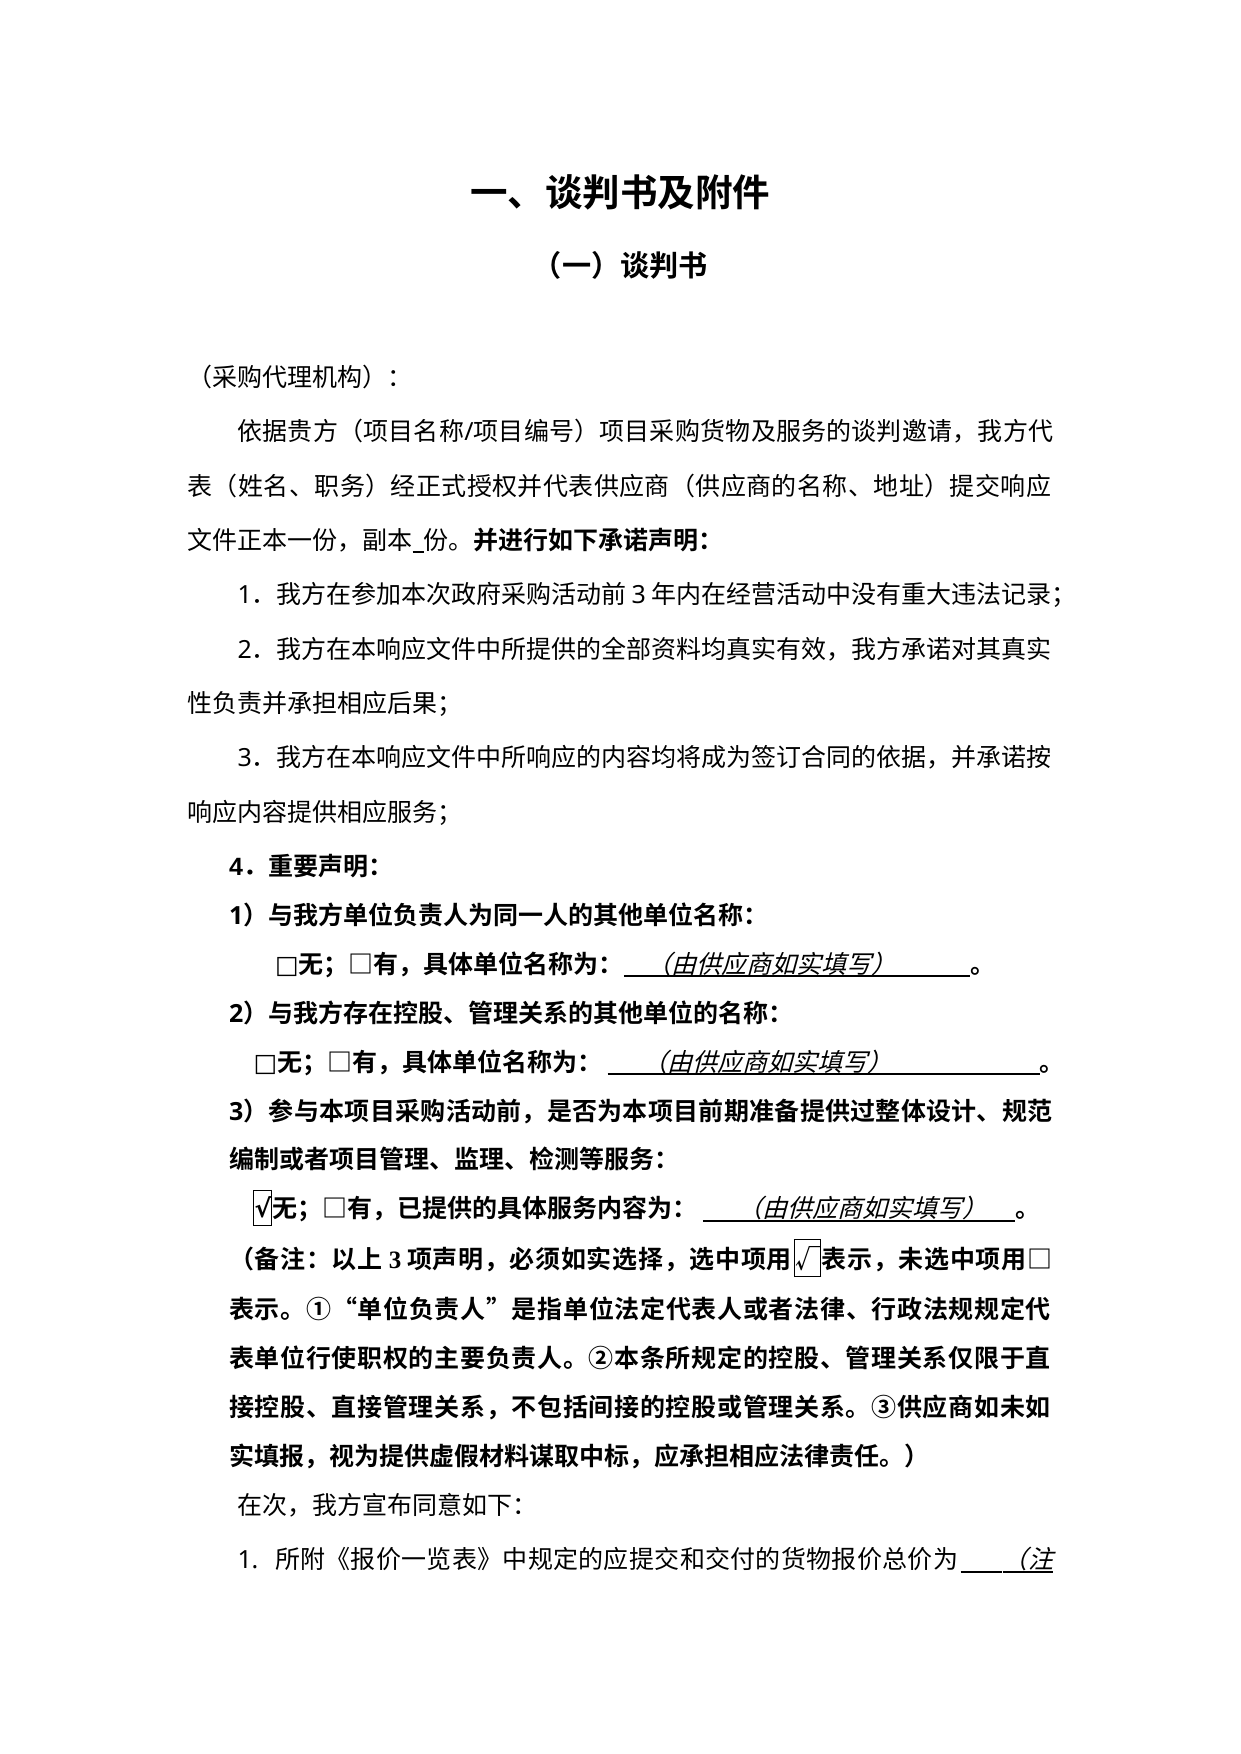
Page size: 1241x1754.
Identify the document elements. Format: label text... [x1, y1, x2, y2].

text （采购代理机构）： [187, 357, 1053, 393]
text √无；□有，已提供的具体服务内容为： （由供应商如实填写） 。 [272, 1189, 1053, 1226]
text 依据贵方（项目名称/项目编号）项目采购货物及服务的谈判邀请，我方代表（姓名、职务）经正式授权并代表供应商（供应商的名称、地址）提交响应文件正本一份，副本 份。并进行如下承诺声明： [187, 412, 1053, 557]
list 我方在参加本次政府采购活动前3年内在经营活动中没有重大违法记录； [187, 575, 1053, 611]
text （一）谈判书 [187, 243, 1053, 285]
list 我方在本响应文件中所响应的内容均将成为签订合同的依据，并承诺按响应内容提供相应服务； [187, 738, 1053, 828]
text （备注：以上3项声明，必须如实选择，选中项用√表示，未选中项用□表示。①“单位负责人”是指单位法定代表人或者法律、行政法规规定代表单位行使职权的主要负责人。②本条所规定的控股、管理关系仅限于直接控股、直接管理关系，不包括间接的控股或管理关系。③供应商如未如实填报，视为提供虚假材料谋取中标，应承担相应法律责任。） [229, 1239, 1053, 1473]
text □无；□有，具体单位名称为： （由供应商如实填写） 。 [187, 944, 1053, 981]
text 1）与我方单位负责人为同一人的其他单位名称： [229, 896, 1053, 932]
text 2）与我方存在控股、管理关系的其他单位的名称： [229, 993, 1053, 1029]
list 重要声明： [187, 847, 1053, 883]
text □无；□有，具体单位名称为： （由供应商如实填写） 。 [229, 1042, 1053, 1078]
subtitle 一、谈判书及附件 [187, 162, 1053, 217]
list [187, 1540, 1053, 1576]
text 3）参与本项目采购活动前，是否为本项目前期准备提供过整体设计、规范编制或者项目管理、监理、检测等服务： [229, 1091, 1053, 1176]
list 我方在本响应文件中所提供的全部资料均真实有效，我方承诺对其真实性负责并承担相应后果； [187, 629, 1053, 720]
text 在次，我方宣布同意如下： [187, 1485, 1053, 1522]
